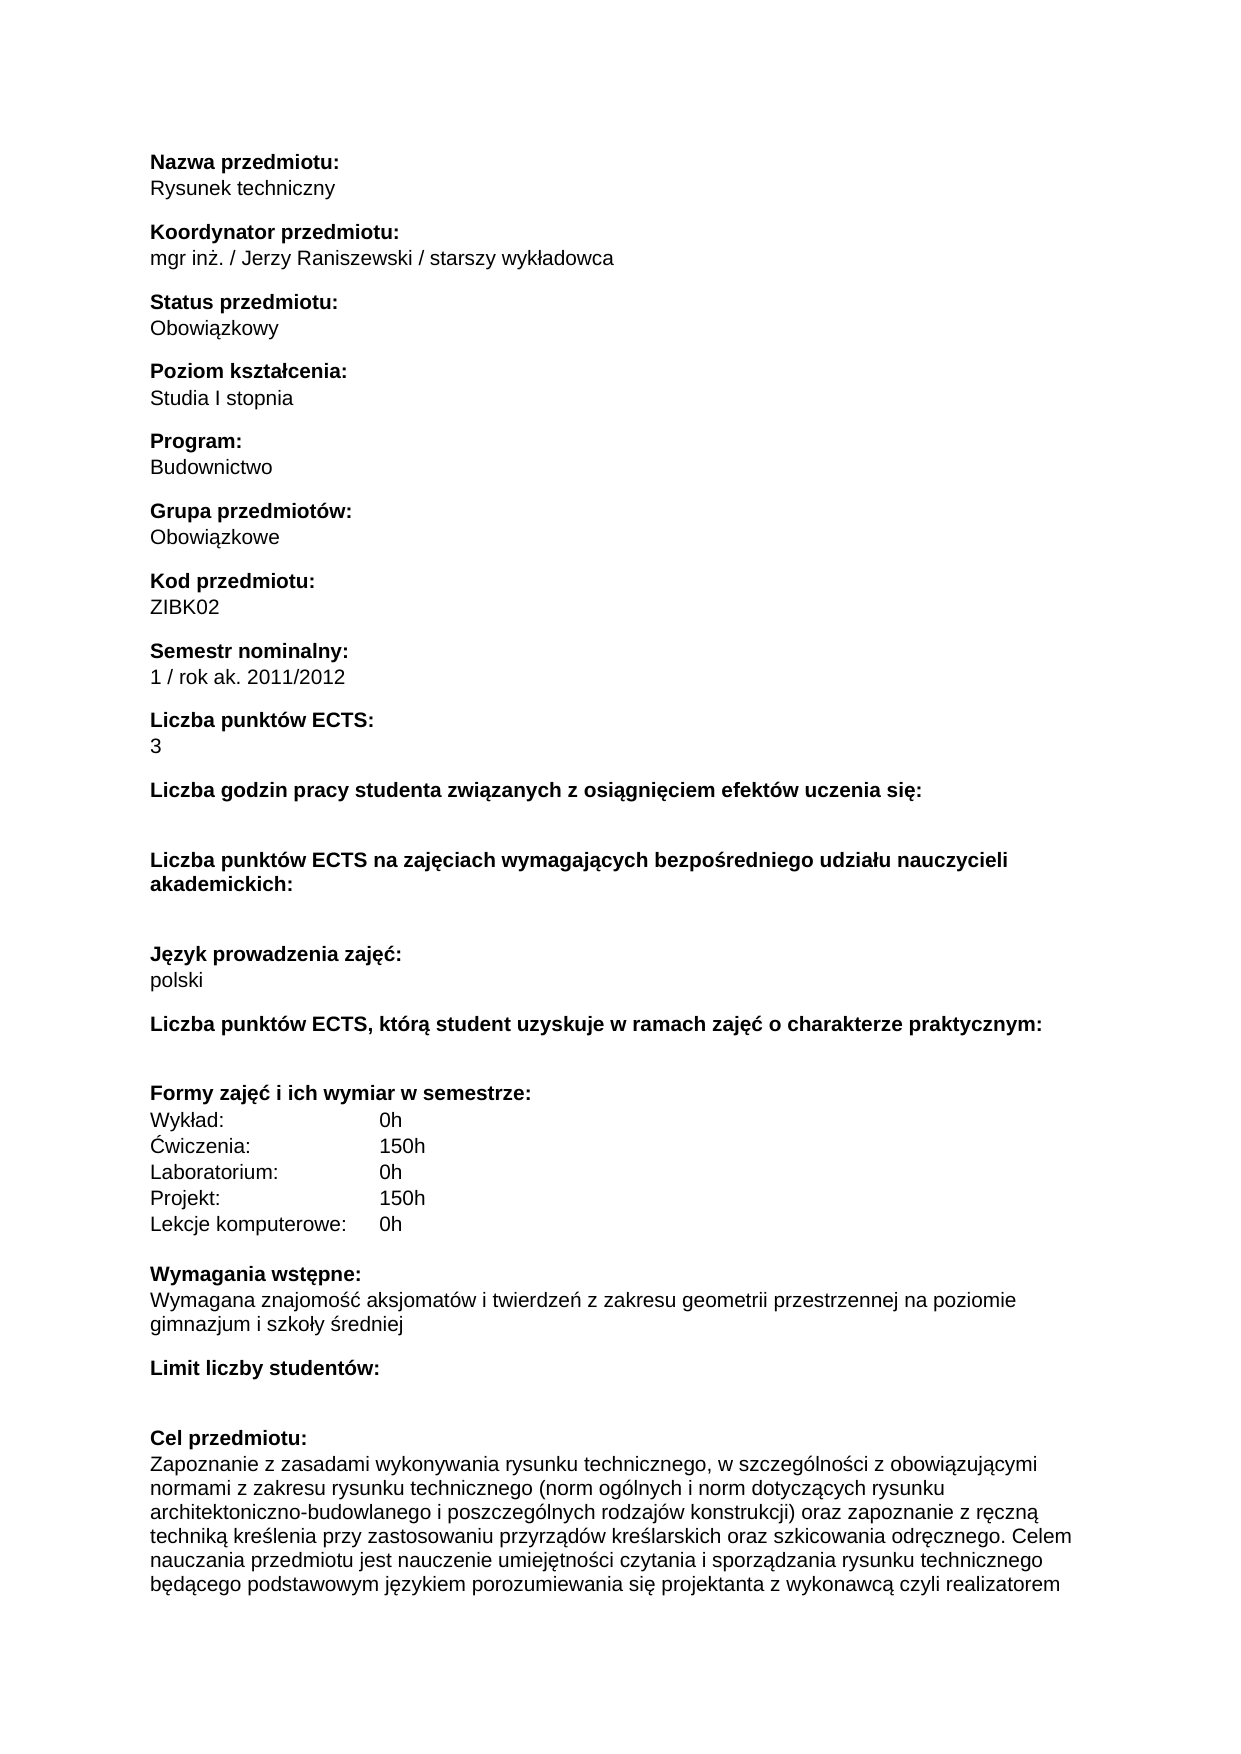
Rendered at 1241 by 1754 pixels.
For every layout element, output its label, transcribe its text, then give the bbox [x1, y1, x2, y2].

text Semestr nominalny: [150, 638, 1090, 662]
table_header 0h [369, 1108, 597, 1132]
table_cell Ćwiczenia: [140, 1134, 367, 1158]
table_cell Lekcje komputerowe: [140, 1212, 367, 1236]
text polski [150, 968, 1090, 992]
text Wymagania wstępne: [150, 1262, 1090, 1286]
table_cell 0h [369, 1210, 597, 1236]
text Formy zajęć i ich wymiar w semestrze: [150, 1081, 1090, 1105]
text Poziom kształcenia: [150, 359, 1090, 383]
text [150, 1452, 1090, 1595]
text Liczba punktów ECTS: [150, 708, 1090, 732]
table_header Wykład: [140, 1108, 367, 1132]
table_cell 150h [369, 1132, 597, 1158]
text Liczba godzin pracy studenta związanych z osiągnięciem efektów uczenia się: [150, 778, 1090, 802]
text ZIBK02 [150, 595, 1090, 619]
text Program: [150, 429, 1090, 453]
text Rysunek techniczny [150, 176, 1090, 200]
text Limit liczby studentów: [150, 1356, 1090, 1380]
text Wymagana znajomość aksjomatów i twierdzeń z zakresu geometrii przestrzennej na poziomie gimnazjum i szkoły średniej [150, 1288, 1090, 1336]
table_cell Projekt: [140, 1186, 367, 1210]
text 1 / rok ak. 2011/2012 [150, 664, 1090, 688]
text Nazwa przedmiotu: [150, 150, 1090, 174]
text Status przedmiotu: [150, 289, 1090, 313]
text Budownictwo [150, 455, 1090, 479]
text Kod przedmiotu: [150, 569, 1090, 593]
text Koordynator przedmiotu: [150, 220, 1090, 244]
text Grupa przedmiotów: [150, 499, 1090, 523]
table_cell 0h [369, 1158, 597, 1184]
table_cell 150h [369, 1184, 597, 1210]
text Liczba punktów ECTS, którą student uzyskuje w ramach zajęć o charakterze praktycznym: [150, 1011, 1090, 1035]
table_cell Laboratorium: [140, 1160, 367, 1184]
text Język prowadzenia zajęć: [150, 942, 1090, 966]
text Cel przedmiotu: [150, 1426, 1090, 1449]
text Obowiązkowy [150, 316, 1090, 339]
text mgr inż. / Jerzy Raniszewski / starszy wykładowca [150, 246, 1090, 270]
text 3 [150, 734, 1090, 758]
text Studia I stopnia [150, 385, 1090, 409]
text Obowiązkowe [150, 525, 1090, 549]
text Liczba punktów ECTS na zajęciach wymagających bezpośredniego udziału nauczycieli akademickich: [150, 848, 1090, 896]
